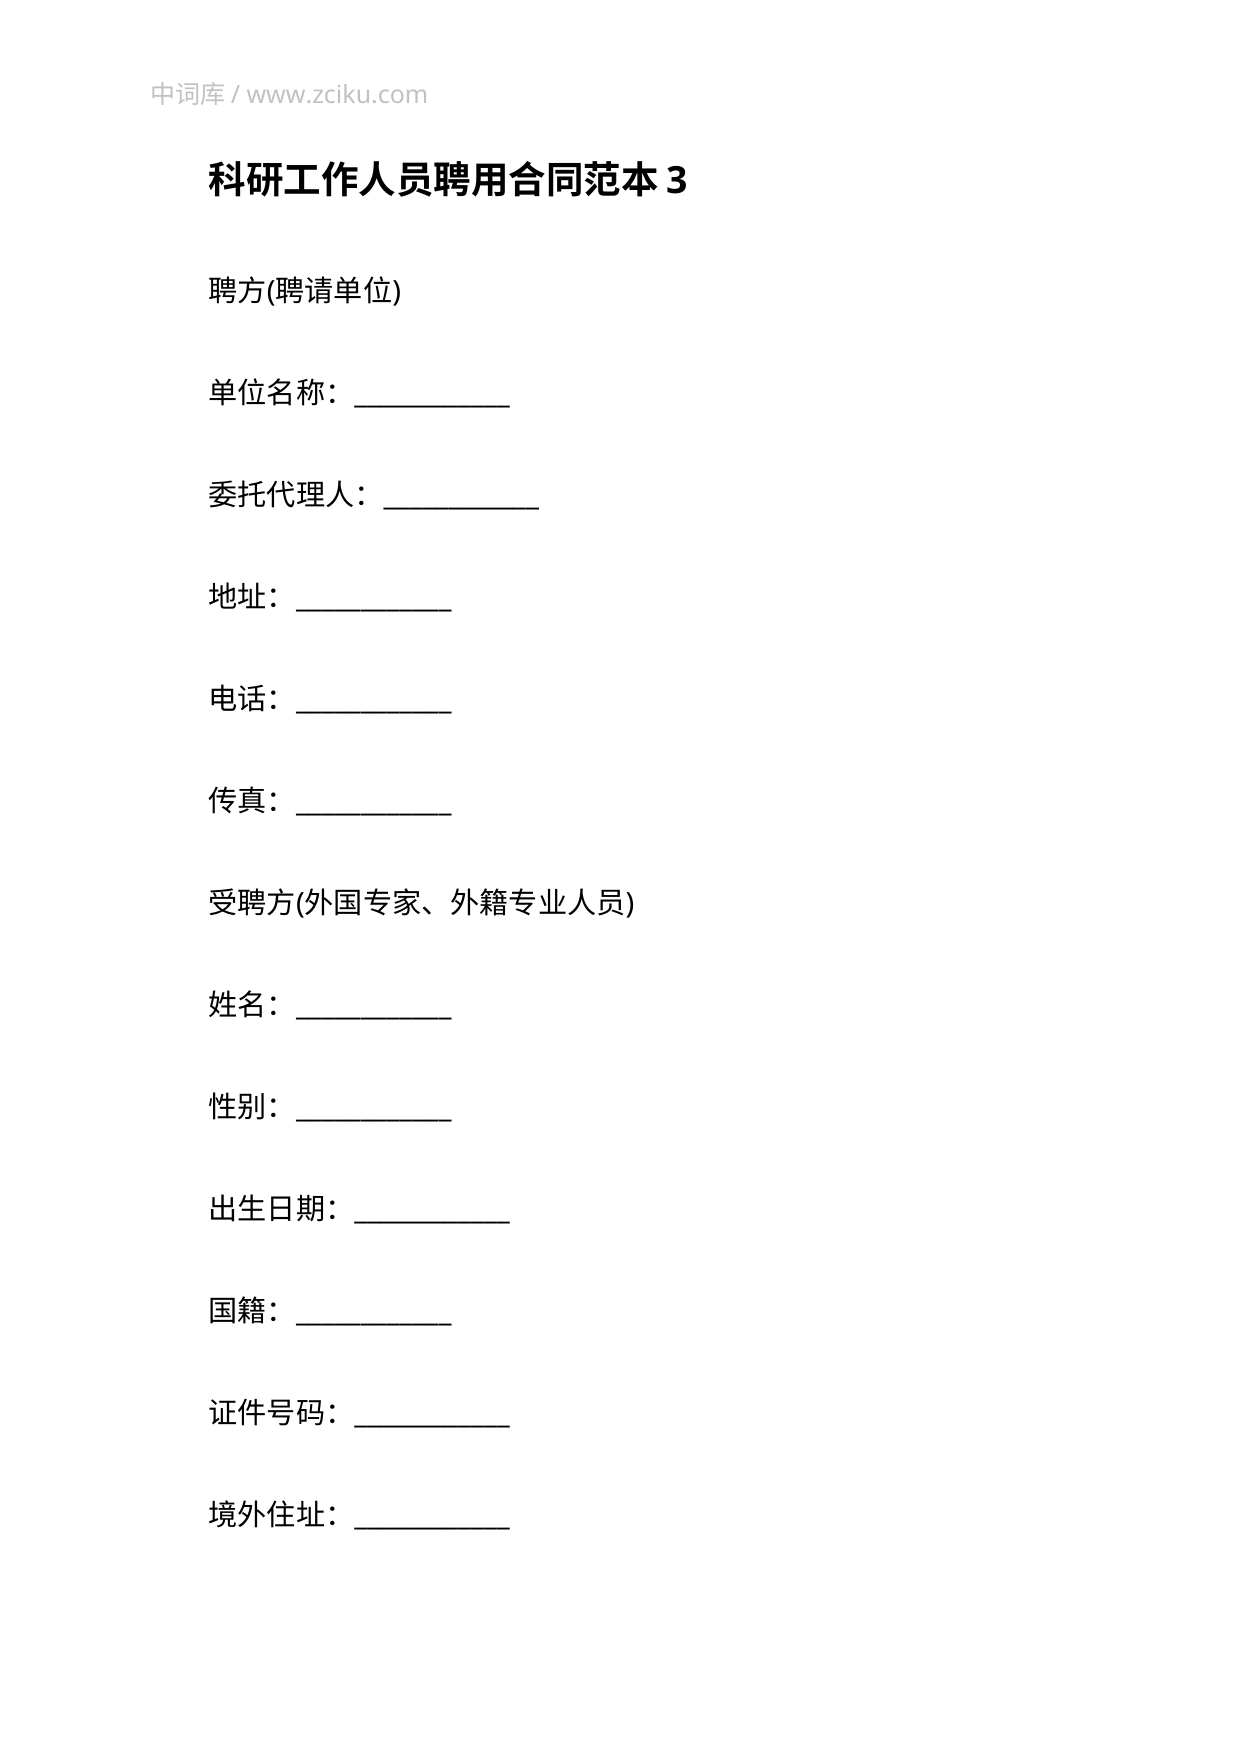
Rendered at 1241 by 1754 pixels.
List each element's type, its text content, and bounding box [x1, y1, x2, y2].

text 出生日期：____________ [150, 1185, 1090, 1228]
text 科研工作人员聘用合同范本3 [150, 150, 1090, 204]
text 聘方(聘请单位) [150, 268, 1090, 310]
text 单位名称：____________ [150, 369, 1090, 412]
text 境外住址：____________ [150, 1491, 1090, 1534]
text 证件号码：____________ [150, 1389, 1090, 1432]
text 地址：____________ [150, 573, 1090, 616]
text 电话：____________ [150, 676, 1090, 718]
text 国籍：____________ [150, 1287, 1090, 1330]
text 委托代理人：____________ [150, 472, 1090, 514]
text 性别：____________ [150, 1083, 1090, 1126]
text 受聘方(外国专家、外籍专业人员) [150, 879, 1090, 922]
text 姓名：____________ [150, 981, 1090, 1024]
text 传真：____________ [150, 777, 1090, 820]
